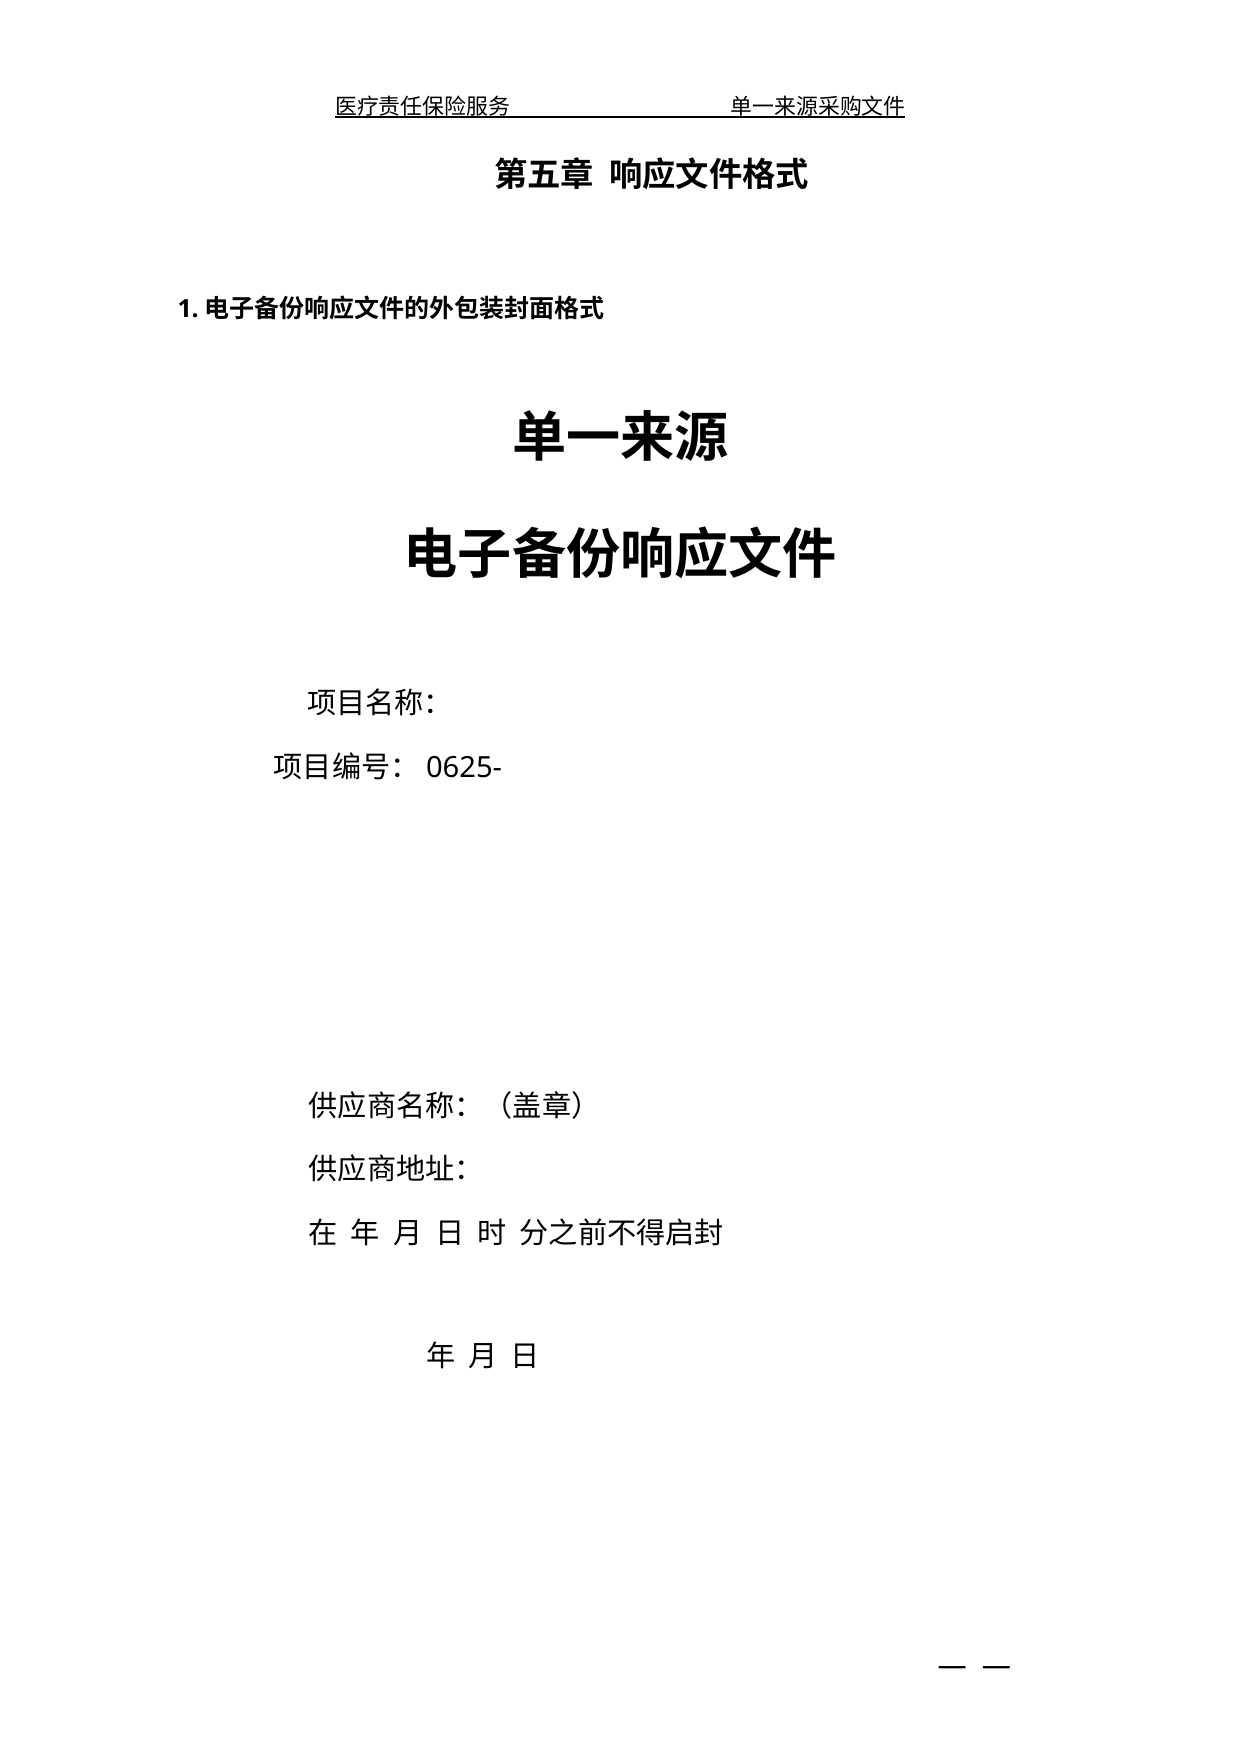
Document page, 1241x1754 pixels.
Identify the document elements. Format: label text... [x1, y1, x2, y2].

text 在 年 月 日 时 分之前不得启封 [177, 1209, 1063, 1252]
text 项目名称： [177, 680, 1063, 722]
text 第五章 响应文件格式 [177, 148, 1063, 196]
text 供应商名称：（盖章） [177, 1082, 1063, 1125]
text 电子备份响应文件 [177, 511, 1063, 589]
text 1. 电子备份响应文件的外包装封面格式 [177, 288, 1063, 324]
text 供应商地址： [177, 1146, 1063, 1188]
text 项目编号： 0625- [177, 743, 1063, 786]
text 年 月 日 [177, 1332, 1063, 1374]
text 单一来源 [177, 393, 1063, 472]
